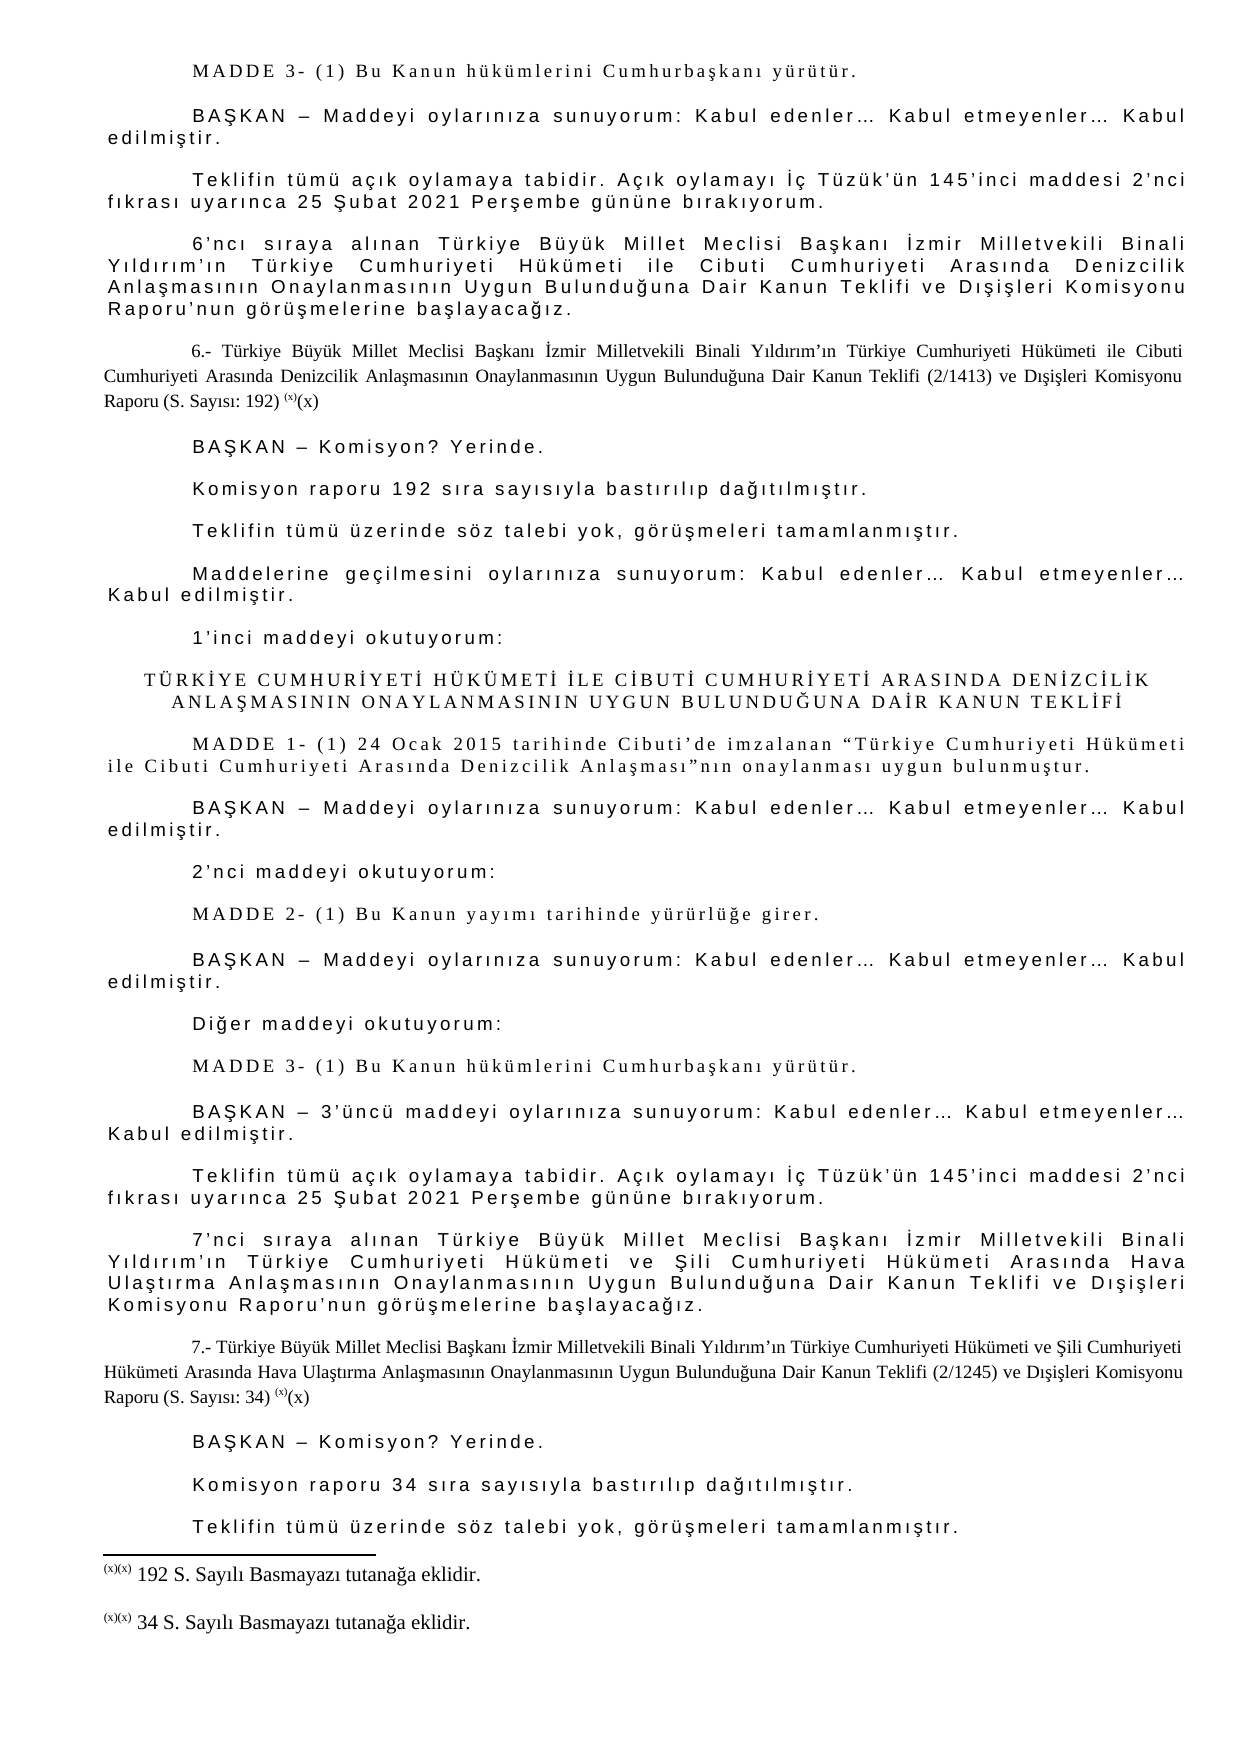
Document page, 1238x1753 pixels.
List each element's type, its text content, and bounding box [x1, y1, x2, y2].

text MADDE 3- (1) Bu Kanun hükümlerini Cumhurbaşkanı yürütür. [108, 1055, 1186, 1077]
text TÜRKİYE CUMHURİYETİ HÜKÜMETİ İLE CİBUTİ CUMHURİYETİ ARASINDA DENİZCİLİK ANLAŞMASININ ONAYLANMASININ UYGUN BULUNDUĞUNA DAİR KANUN TEKLİFİ [108, 669, 1186, 712]
text 6’ncı sıraya alınan Türkiye Büyük Millet Meclisi Başkanı İzmir Milletvekili Binali Yıldırım’ın Türkiye Cumhuriyeti Hükümeti ile Cibuti Cumhuriyeti Arasında Denizcilik Anlaşmasının Onaylanmasının Uygun Bulunduğuna Dair Kanun Teklifi ve Dışişleri Komisyonu Raporu’nun görüşmelerine başlayacağız. [108, 233, 1186, 319]
text BAŞKAN – Maddeyi oylarınıza sunuyorum: Kabul edenler… Kabul etmeyenler… Kabul edilmiştir. [108, 797, 1186, 840]
text BAŞKAN – Komisyon? Yerinde. [108, 436, 1186, 457]
text BAŞKAN – 3’üncü maddeyi oylarınıza sunuyorum: Kabul edenler… Kabul etmeyenler… Kabul edilmiştir. [108, 1101, 1186, 1144]
text Diğer maddeyi okutuyorum: [108, 1013, 1186, 1034]
text 1’inci maddeyi okutuyorum: [108, 627, 1186, 648]
text Teklifin tümü üzerinde söz talebi yok, görüşmeleri tamamlanmıştır. [108, 1516, 1186, 1537]
text Komisyon raporu 192 sıra sayısıyla bastırılıp dağıtılmıştır. [108, 478, 1186, 499]
text 2’nci maddeyi okutuyorum: [108, 861, 1186, 882]
text MADDE 2- (1) Bu Kanun yayımı tarihinde yürürlüğe girer. [108, 903, 1186, 925]
text Teklifin tümü üzerinde söz talebi yok, görüşmeleri tamamlanmıştır. [108, 520, 1186, 542]
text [108, 105, 1186, 148]
text BAŞKAN – Komisyon? Yerinde. [108, 1431, 1186, 1453]
text Teklifin tümü açık oylamaya tabidir. Açık oylamayı İç Tüzük’ün 145’inci maddesi 2’nci fıkrası uyarınca 25 Şubat 2021 Perşembe gününe bırakıyorum. [108, 1165, 1186, 1208]
text Maddelerine geçilmesini oylarınıza sunuyorum: Kabul edenler… Kabul etmeyenler… Kabul edilmiştir. [108, 563, 1186, 606]
text Teklifin tümü açık oylamaya tabidir. Açık oylamayı İç Tüzük’ün 145’inci maddesi 2’nci fıkrası uyarınca 25 Şubat 2021 Perşembe gününe bırakıyorum. [108, 169, 1186, 212]
text 6.- Türkiye Büyük Millet Meclisi Başkanı İzmir Milletvekili Binali Yıldırım’ın Türkiye Cumhuriyeti Hükümeti ile Cibuti Cumhuriyeti Arasında Denizcilik Anlaşmasının Onaylanmasının Uygun Bulunduğuna Dair Kanun Teklifi (2/1413) ve Dışişleri Komisyonu Raporu (S. Sayısı: 192) (x) [103, 340, 1184, 411]
text 7’nci sıraya alınan Türkiye Büyük Millet Meclisi Başkanı İzmir Milletvekili Binali Yıldırım’ın Türkiye Cumhuriyeti Hükümeti ve Şili Cumhuriyeti Hükümeti Arasında Hava Ulaştırma Anlaşmasının Onaylanmasının Uygun Bulunduğuna Dair Kanun Teklifi ve Dışişleri Komisyonu Raporu’nun görüşmelerine başlayacağız. [108, 1229, 1186, 1315]
text 7.- Türkiye Büyük Millet Meclisi Başkanı İzmir Milletvekili Binali Yıldırım’ın Türkiye Cumhuriyeti Hükümeti ve Şili Cumhuriyeti Hükümeti Arasında Hava Ulaştırma Anlaşmasının Onaylanmasının Uygun Bulunduğuna Dair Kanun Teklifi (2/1245) ve Dışişleri Komisyonu Raporu (S. Sayısı: 34) (x) [103, 1336, 1184, 1407]
text Komisyon raporu 34 sıra sayısıyla bastırılıp dağıtılmıştır. [108, 1473, 1186, 1495]
text MADDE 1- (1) 24 Ocak 2015 tarihinde Cibuti’de imzalanan “Türkiye Cumhuriyeti Hükümeti ile Cibuti Cumhuriyeti Arasında Denizcilik Anlaşması”nın onaylanması uygun bulunmuştur. [108, 733, 1186, 776]
text MADDE 3- (1) Bu Kanun hükümlerini Cumhurbaşkanı yürütür. [108, 60, 1186, 81]
text BAŞKAN – Maddeyi oylarınıza sunuyorum: Kabul edenler… Kabul etmeyenler… Kabul edilmiştir. [108, 949, 1186, 992]
